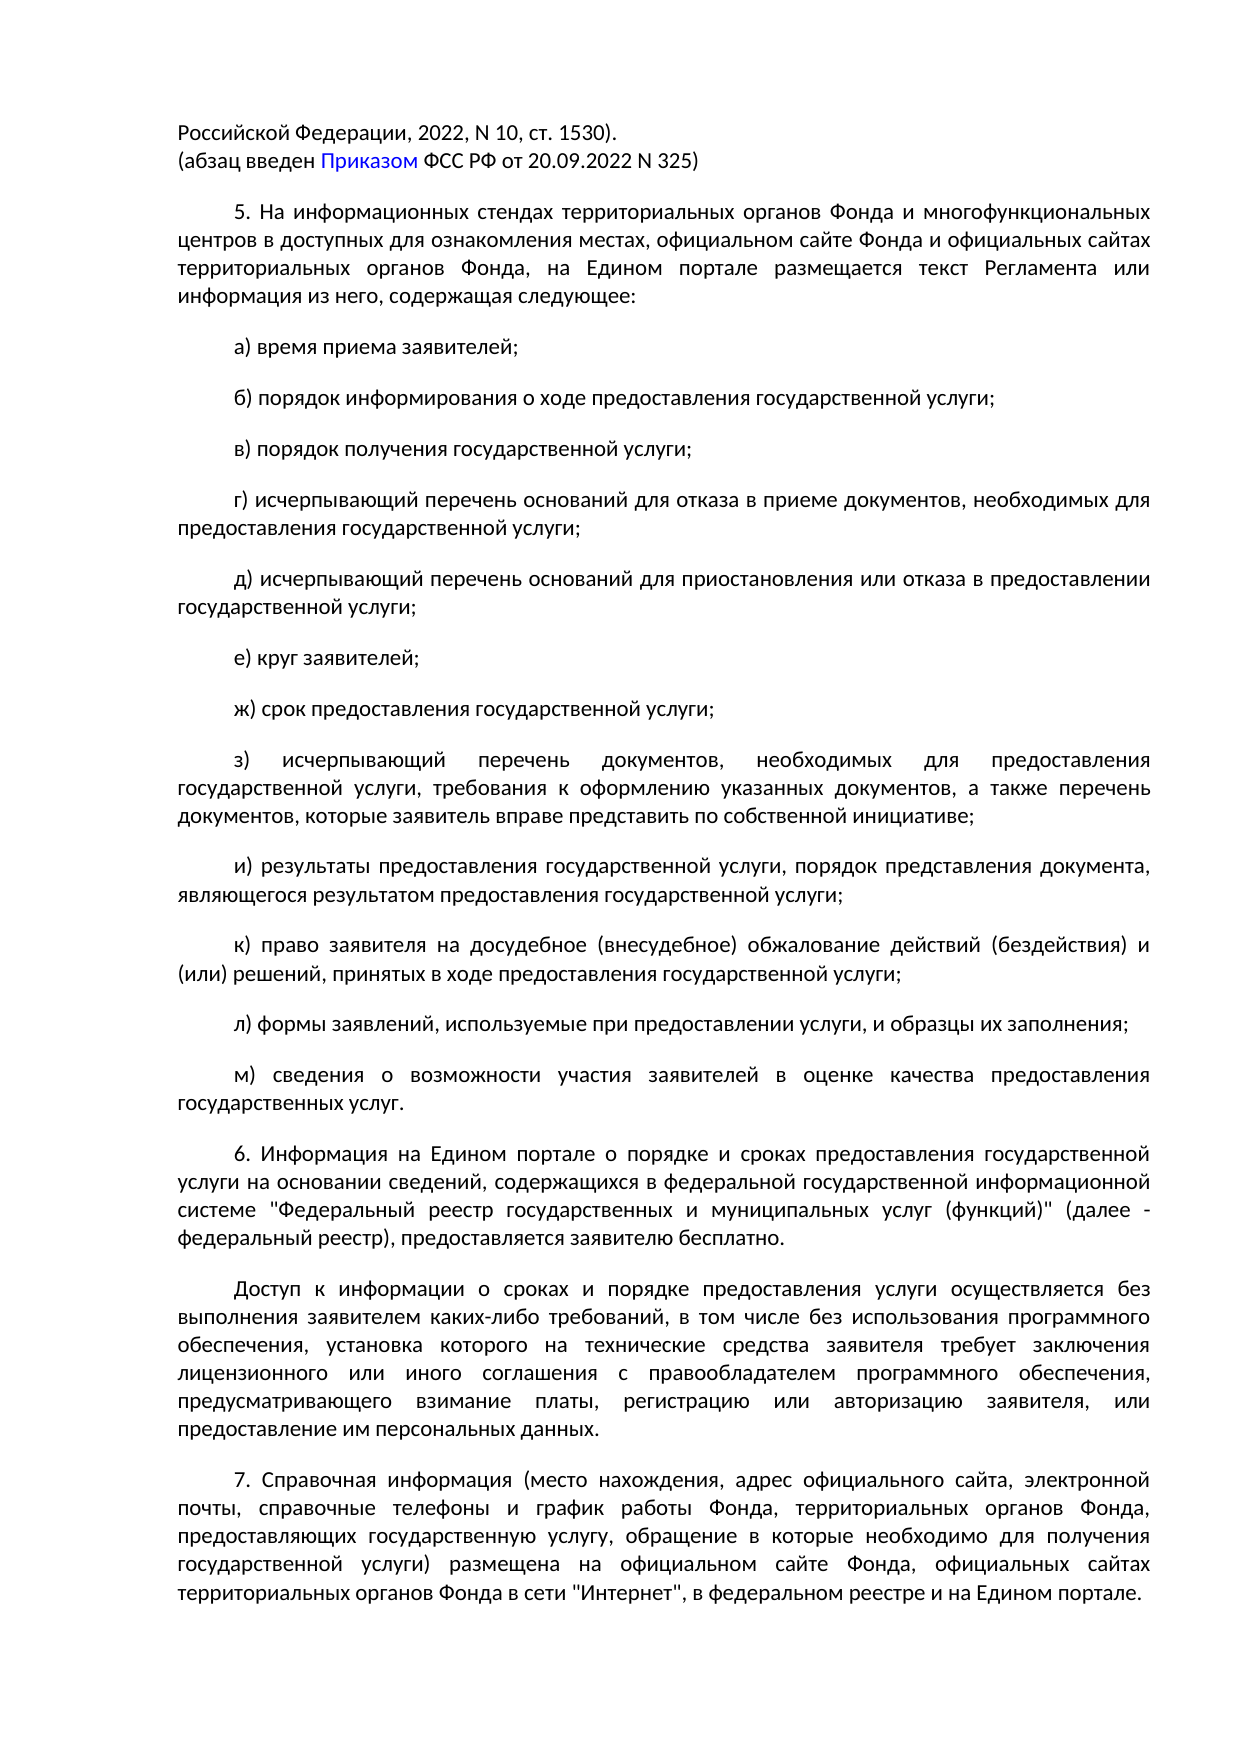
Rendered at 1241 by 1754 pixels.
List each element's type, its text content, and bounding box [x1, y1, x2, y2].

text б) порядок информирования о ходе предоставления государственной услуги; [177, 383, 1152, 411]
text 5. На информационных стендах территориальных органов Фонда и многофункциональных центров в доступных для ознакомления местах, официальном сайте Фонда и официальных сайтах территориальных органов Фонда, на Едином портале размещается текст Регламента или информация из него, содержащая следующее: [177, 197, 1152, 309]
text а) время приема заявителей; [177, 332, 1152, 360]
text г) исчерпывающий перечень оснований для отказа в приеме документов, необходимых для предоставления государственной услуги; [177, 485, 1152, 541]
text л) формы заявлений, используемые при предоставлении услуги, и образцы их заполнения; [177, 1009, 1152, 1038]
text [177, 118, 1152, 146]
text е) круг заявителей; [177, 643, 1152, 671]
text и) результаты предоставления государственной услуги, порядок представления документа, являющегося результатом предоставления государственной услуги; [177, 852, 1152, 908]
text ж) срок предоставления государственной услуги; [177, 694, 1152, 722]
text з) исчерпывающий перечень документов, необходимых для предоставления государственной услуги, требования к оформлению указанных документов, а также перечень документов, которые заявитель вправе представить по собственной инициативе; [177, 745, 1152, 829]
text м) сведения о возможности участия заявителей в оценке качества предоставления государственных услуг. [177, 1061, 1152, 1117]
text Доступ к информации о сроках и порядке предоставления услуги осуществляется без выполнения заявителем каких-либо требований, в том числе без использования программного обеспечения, установка которого на технические средства заявителя требует заключения лицензионного или иного соглашения с правообладателем программного обеспечения, предусматривающего взимание платы, регистрацию или авторизацию заявителя, или предоставление им персональных данных. [177, 1274, 1152, 1443]
text в) порядок получения государственной услуги; [177, 434, 1152, 462]
text 6. Информация на Едином портале о порядке и сроках предоставления государственной услуги на основании сведений, содержащихся в федеральной государственной информационной системе "Федеральный реестр государственных и муниципальных услуг (функций)" (далее - федеральный реестр), предоставляется заявителю бесплатно. [177, 1139, 1152, 1252]
text 7. Справочная информация (место нахождения, адрес официального сайта, электронной почты, справочные телефоны и график работы Фонда, территориальных органов Фонда, предоставляющих государственную услугу, обращение в которые необходимо для получения государственной услуги) размещена на официальном сайте Фонда, официальных сайтах территориальных органов Фонда в сети "Интернет", в федеральном реестре и на Едином портале. [177, 1466, 1152, 1606]
text (абзац введен Приказом ФСС РФ от 20.09.2022 N 325) [177, 146, 1152, 174]
text к) право заявителя на досудебное (внесудебное) обжалование действий (бездействия) и (или) решений, принятых в ходе предоставления государственной услуги; [177, 931, 1152, 987]
text д) исчерпывающий перечень оснований для приостановления или отказа в предоставлении государственной услуги; [177, 564, 1152, 620]
